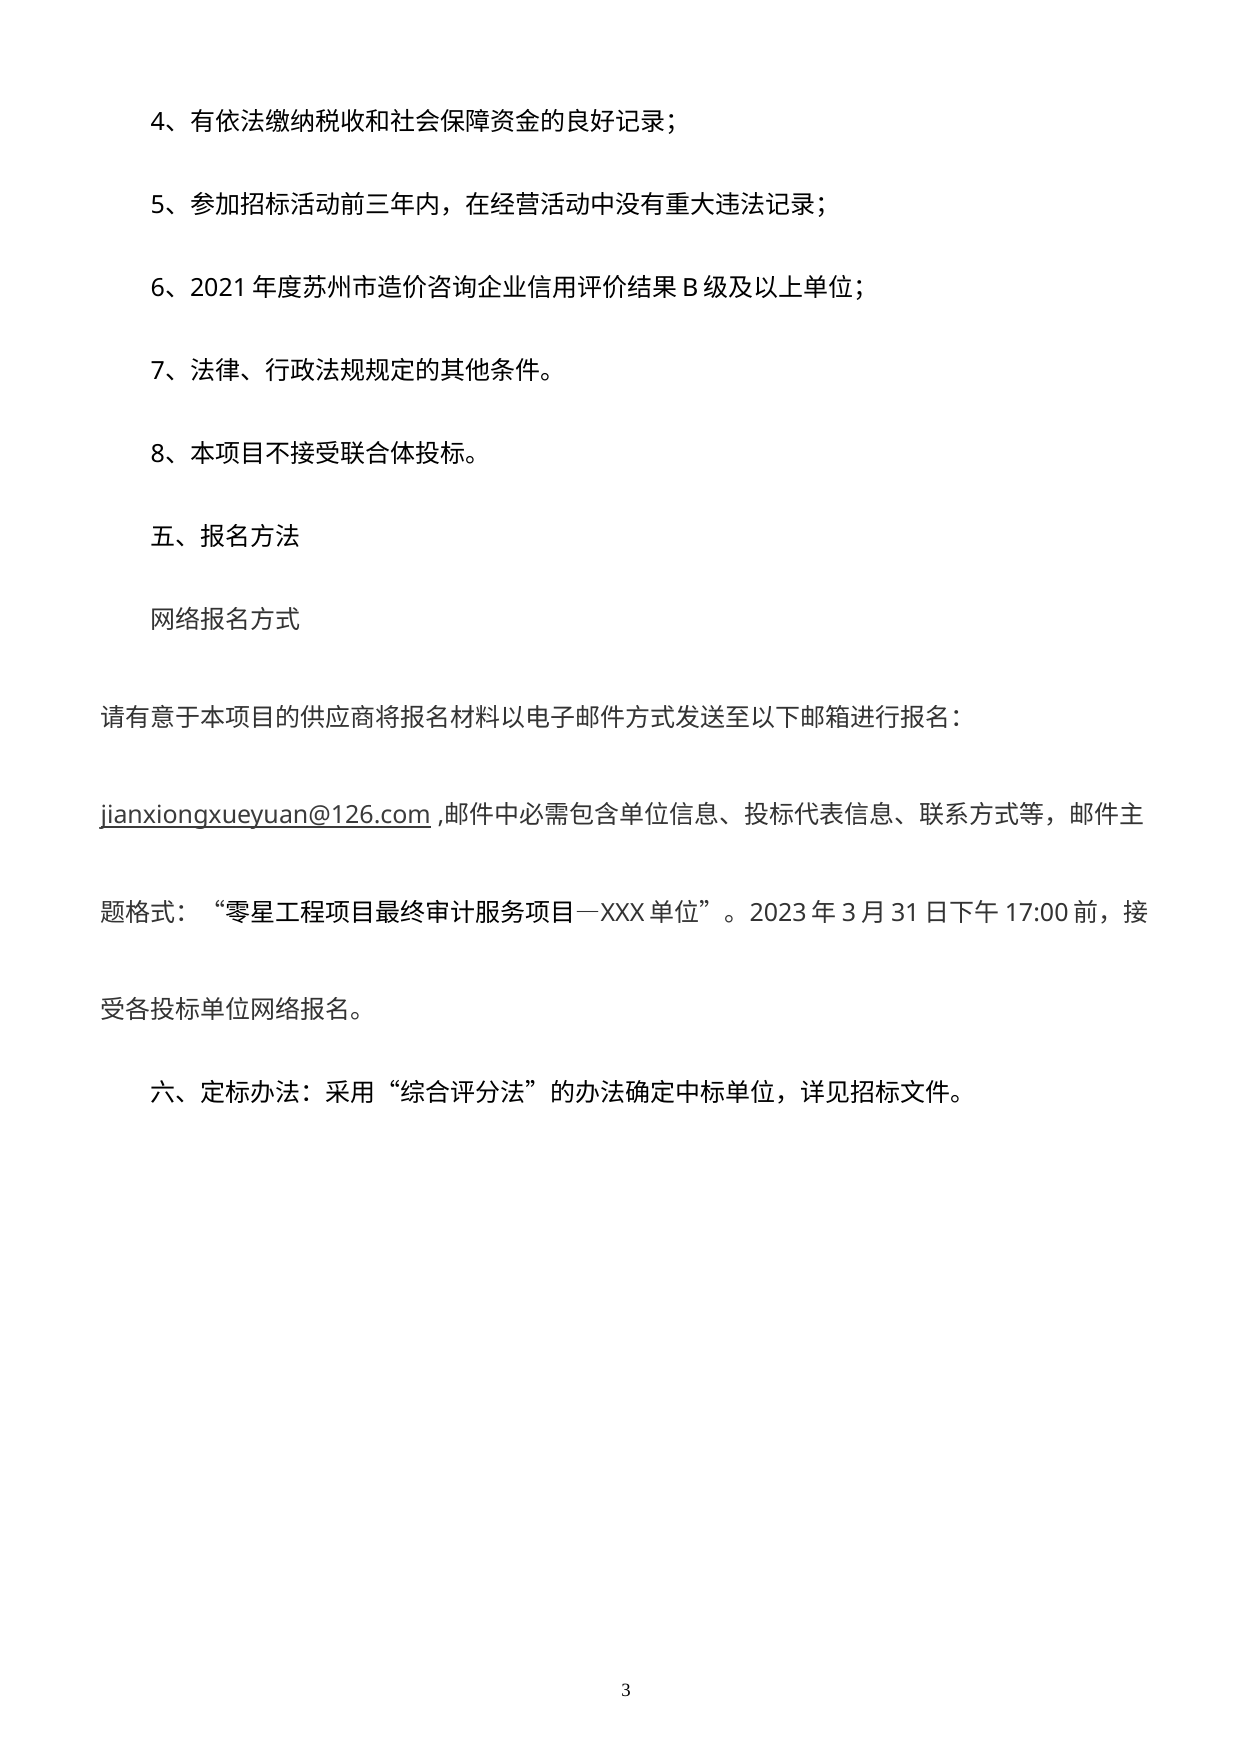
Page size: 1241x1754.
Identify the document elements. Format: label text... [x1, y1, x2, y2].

text 5、参加招标活动前三年内，在经营活动中没有重大违法记录； [100, 170, 1152, 235]
text 7、法律、行政法规规定的其他条件。 [100, 336, 1152, 401]
text 六、定标办法：采用“综合评分法”的办法确定中标单位，详见招标文件。 [100, 1058, 1152, 1123]
text 8、本项目不接受联合体投标。 [100, 419, 1152, 484]
text 五、报名方法 [100, 502, 1152, 567]
text 4、有依法缴纳税收和社会保障资金的良好记录； [100, 87, 1152, 152]
text 6、2021年度苏州市造价咨询企业信用评价结果B级及以上单位； [100, 253, 1152, 318]
text 网络报名方式 请有意于本项目的供应商将报名材料以电子邮件方式发送至以下邮箱进行报名：jianxiongxueyuan@126.com ,邮件中必需包含单位信息、投标代表信息、联系方式等，邮件主题格式：“零星工程项目最终审计服务项目—XXX单位”。2023年3月31日下午17:00前，接受各投标单位网络报名。 [100, 585, 1152, 1040]
